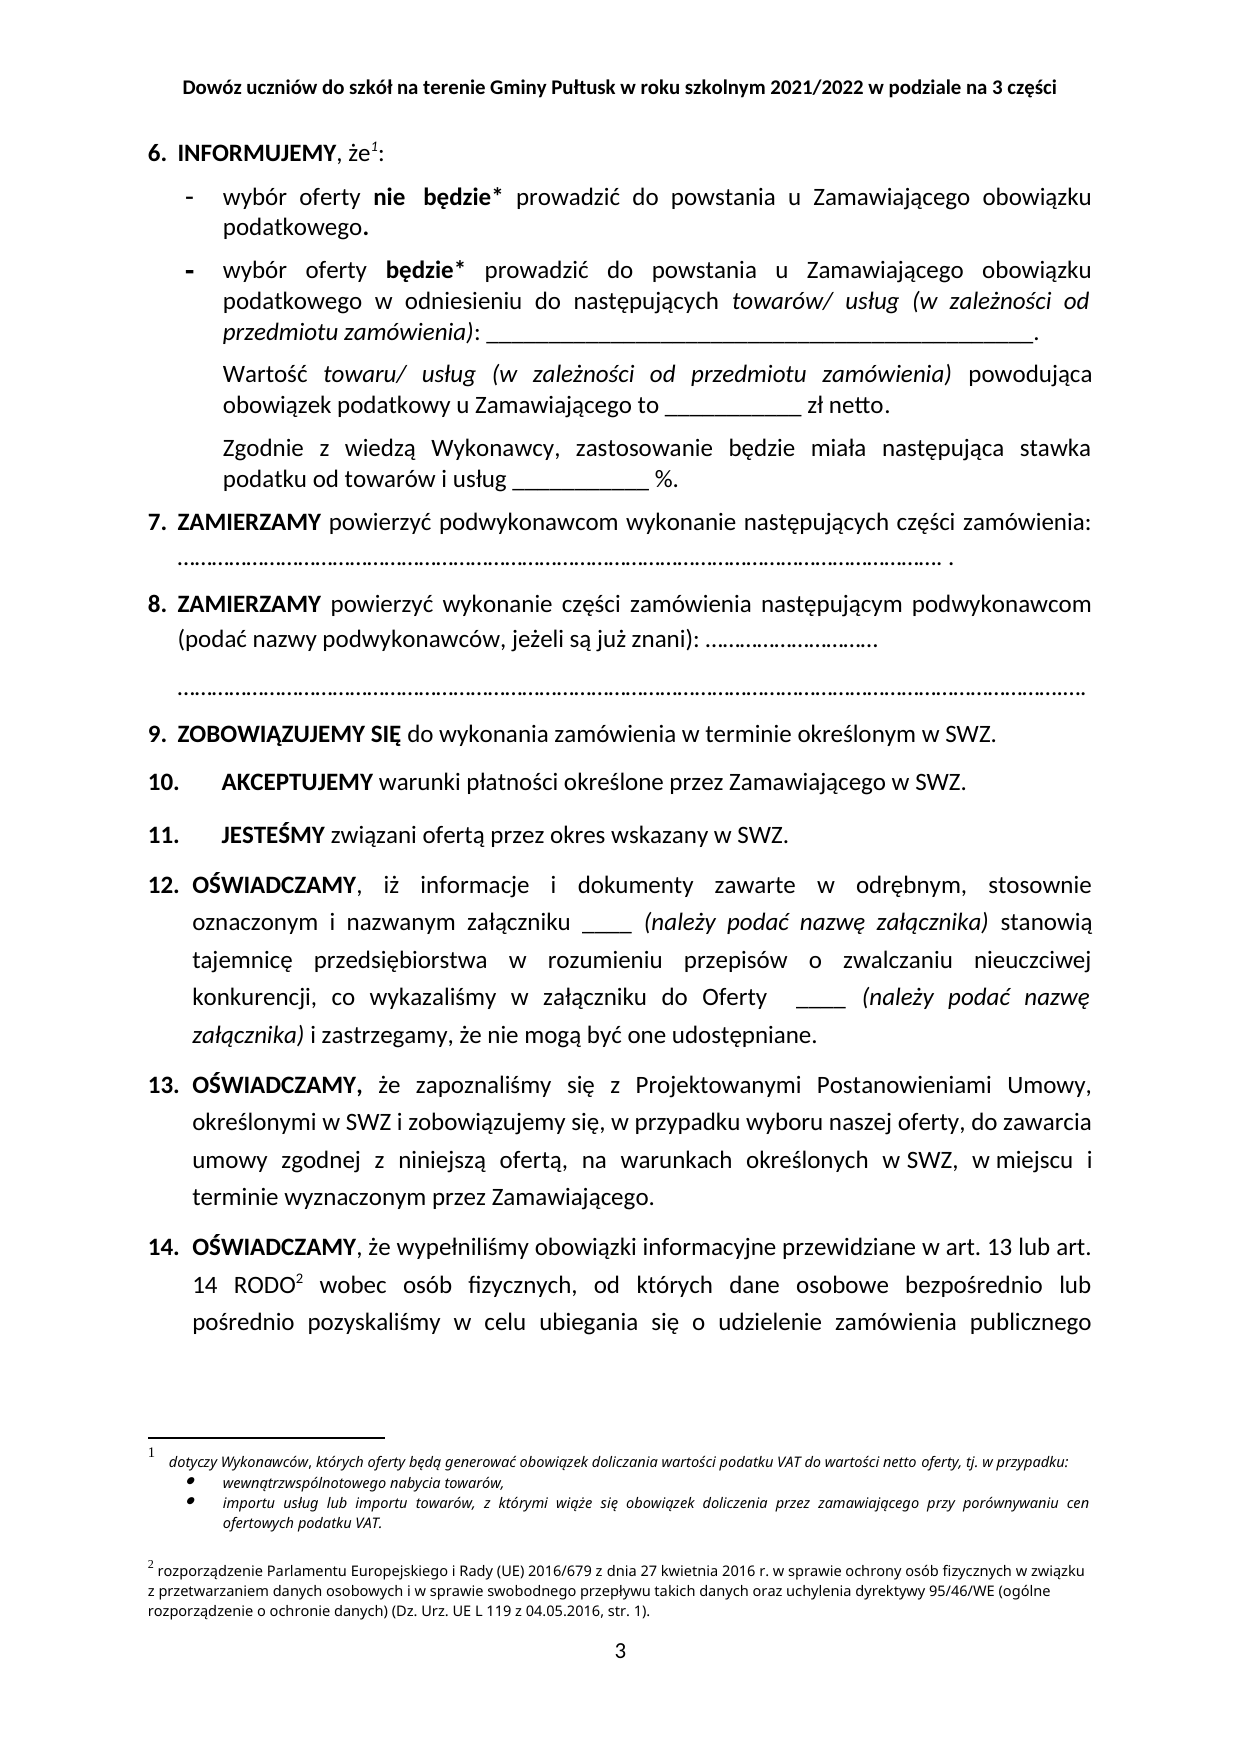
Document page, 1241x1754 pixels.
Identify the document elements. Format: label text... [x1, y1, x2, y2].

list ……………………………………………………………………………………………………………………………………….…. [177, 671, 1092, 701]
text Wartość towaru/ usług (w zależności od przedmiotu zamówienia) powodująca obowiązek podatkowy u Zamawiającego to ___________ zł netto. [223, 359, 1092, 420]
list INFORMUJEMY, że: [148, 131, 1092, 168]
list wybór oferty będzie* prowadzić do powstania u Zamawiającego obowiązku podatkowego w odniesieniu do następujących towarów/ usług (w zależności od przedmiotu zamówienia): ____________________________________________. [185, 254, 1092, 346]
list OŚWIADCZAMY, iż informacje i dokumenty zawarte w odrębnym, stosownie oznaczonym i nazwanym załączniku ____ (należy podać nazwę załącznika) stanowią tajemnicę przedsiębiorstwa w rozumieniu przepisów o zwalczaniu nieuczciwej konkurencji, co wykazaliśmy w załączniku do Oferty ____ (należy podać nazwę załącznika) i zastrzegamy, że nie mogą być one udostępniane. [148, 863, 1092, 1051]
list ZAMIERZAMY powierzyć wykonanie części zamówienia następującym podwykonawcom (podać nazwy podwykonawców, jeżeli są już znani): ………………………… [148, 588, 1092, 654]
list OŚWIADCZAMY, że zapoznaliśmy się z Projektowanymi Postanowieniami Umowy, określonymi w SWZ i zobowiązujemy się, w przypadku wyboru naszej oferty, do zawarcia umowy zgodnej z niniejszą ofertą, na warunkach określonych w SWZ, w miejscu i terminie wyznaczonym przez Zamawiającego. [148, 1063, 1092, 1213]
list ZOBOWIĄZUJEMY SIĘ do wykonania zamówienia w terminie określonym w SWZ. [148, 718, 1092, 749]
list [148, 1226, 1092, 1338]
list AKCEPTUJEMY warunki płatności określone przez Zamawiającego w SWZ. [148, 766, 1092, 796]
list JESTEŚMY związani ofertą przez okres wskazany w SWZ. [148, 813, 1092, 851]
list ZAMIERZAMY powierzyć podwykonawcom wykonanie następujących części zamówienia: ……………………………………………………………………………………………………………………. . [148, 506, 1092, 571]
text Zgodnie z wiedzą Wykonawcy, zastosowanie będzie miała następująca stawka podatku od towarów i usług ___________ %. [223, 432, 1092, 493]
list wybór oferty nie będzie* prowadzić do powstania u Zamawiającego obowiązku podatkowego. [185, 181, 1092, 242]
